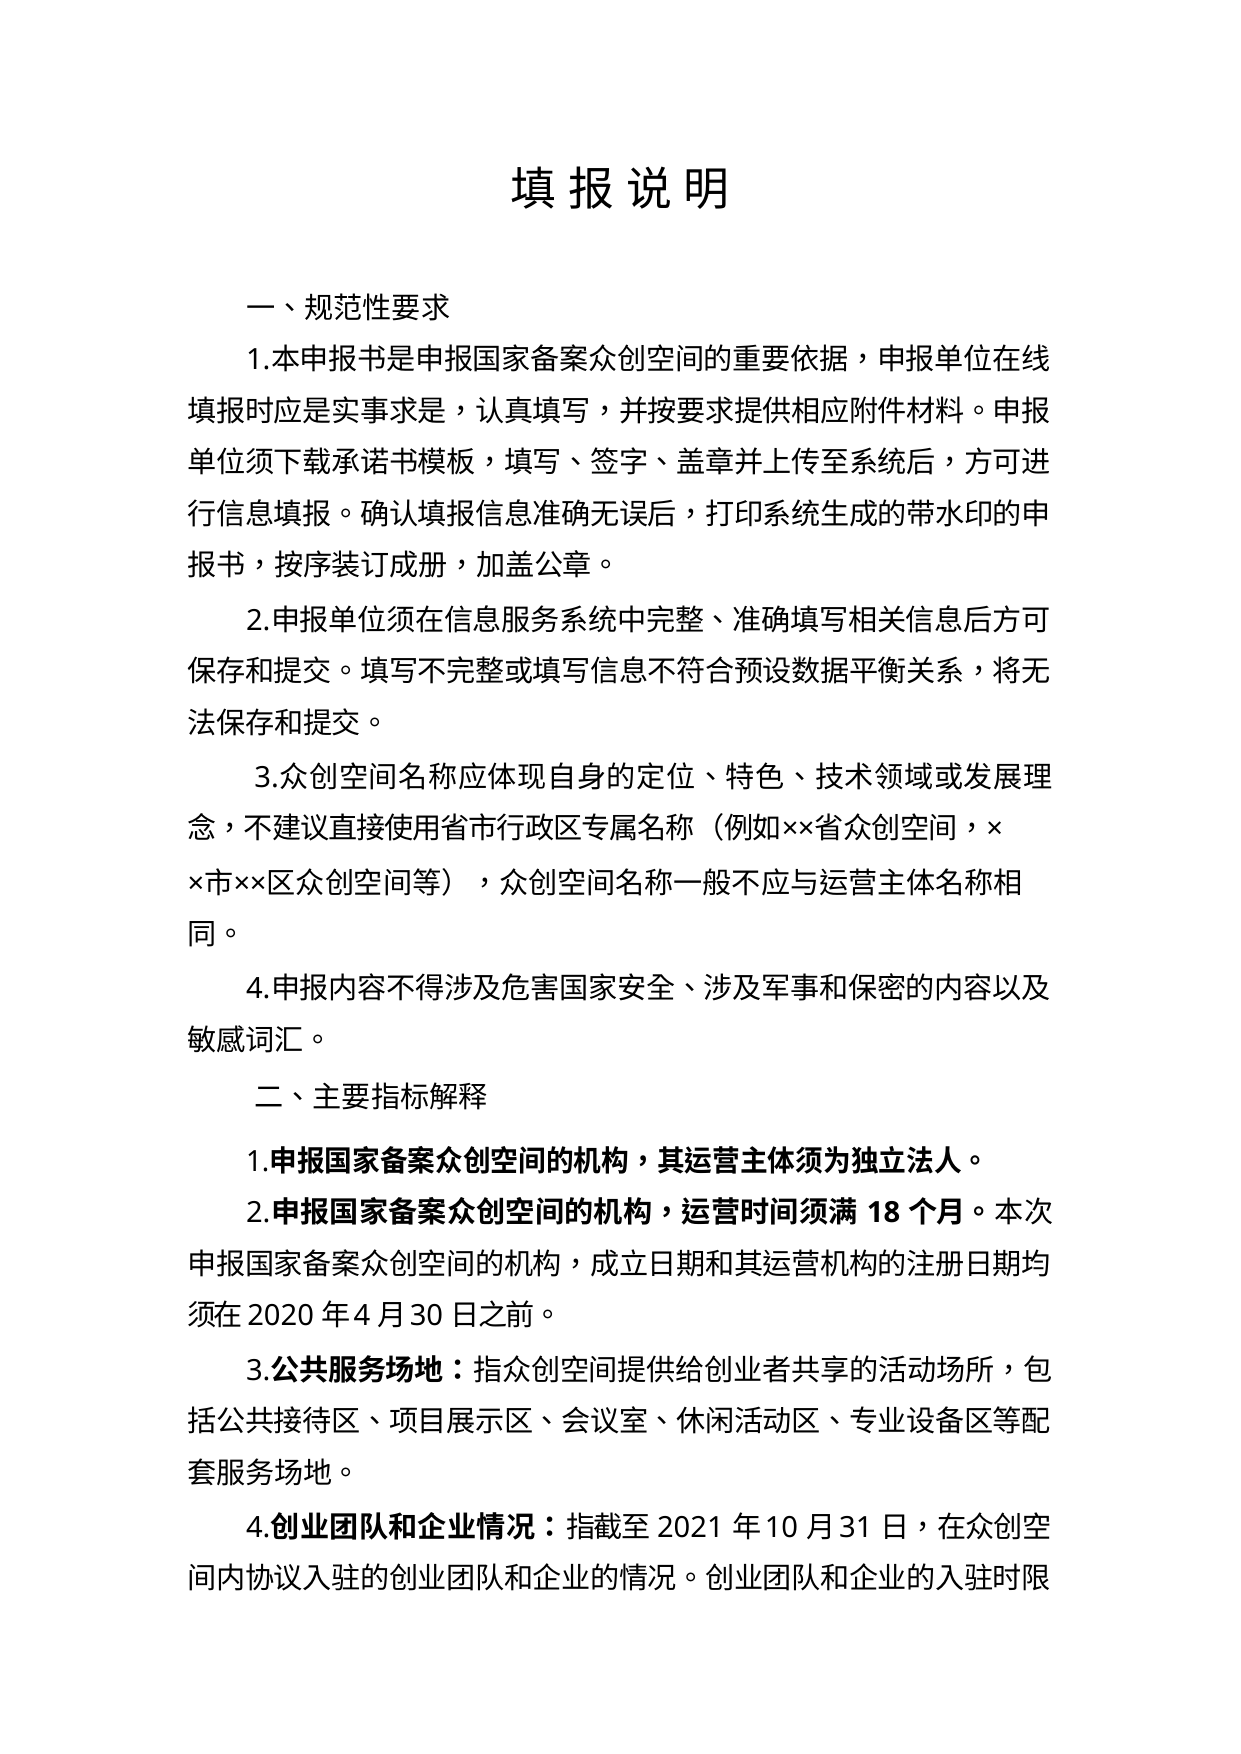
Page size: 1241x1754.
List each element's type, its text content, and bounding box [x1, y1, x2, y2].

text 4.申报内容不得涉及危害国家安全、涉及军事和保密的内容以及敏感词汇。 [187, 968, 1053, 1059]
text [187, 1506, 1053, 1597]
text 3.公共服务场地：指众创空间提供给创业者共享的活动场所，包括公共接待区、项目展示区、会议室、休闲活动区、专业设备区等配套服务场地。 [187, 1349, 1053, 1492]
text ×市××区众创空间等），众创空间名称一般不应与运营主体名称相同。 [187, 862, 1065, 953]
text 二、主要指标解释 [254, 1077, 1065, 1116]
text 填 报 说 明 [397, 162, 844, 216]
text 1.申报国家备案众创空间的机构，其运营主体须为独立法人。 [246, 1140, 1065, 1180]
text 一、规范性要求 [246, 287, 1065, 327]
text 2.申报单位须在信息服务系统中完整、准确填写相关信息后方可保存和提交。填写不完整或填写信息不符合预设数据平衡关系，将无法保存和提交。 [187, 599, 1053, 742]
text 3.众创空间名称应体现自身的定位、特色、技术领域或发展理念，不建议直接使用省市行政区专属名称（例如××省众创空间，× [187, 756, 1053, 847]
text 1.本申报书是申报国家备案众创空间的重要依据，申报单位在线填报时应是实事求是，认真填写，并按要求提供相应附件材料。申报单位须下载承诺书模板，填写、签字、盖章并上传至系统后，方可进行信息填报。确认填报信息准确无误后，打印系统生成的带水印的申报书，按序装订成册，加盖公章。 [187, 338, 1053, 584]
text 2.申报国家备案众创空间的机构，运营时间须满 18 个月。本次申报国家备案众创空间的机构，成立日期和其运营机构的注册日期均须在 2020 年 4 月 30 日之前。 [187, 1191, 1053, 1334]
